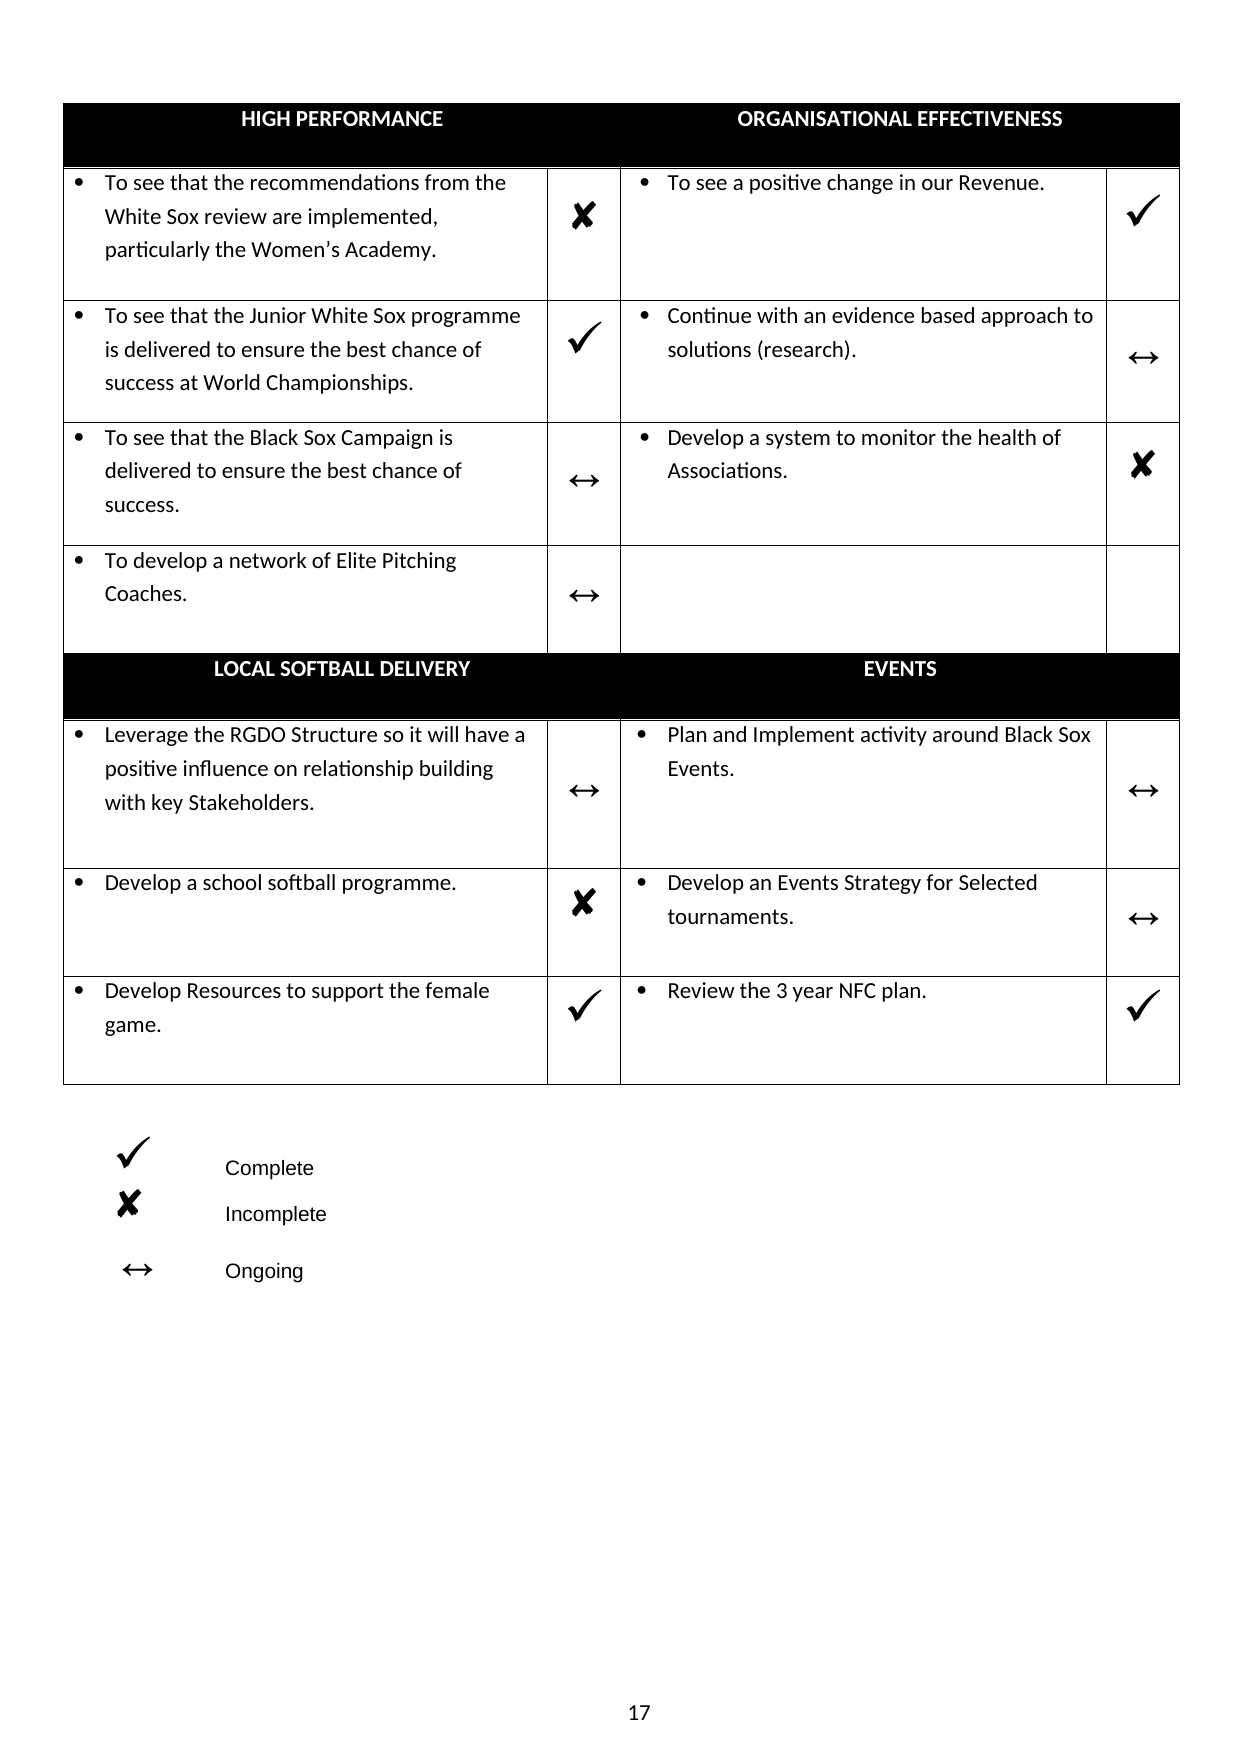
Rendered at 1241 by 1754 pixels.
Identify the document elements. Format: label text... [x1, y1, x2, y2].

table_cell Continue with an evidence based approach to solutions (research). [621, 301, 1106, 422]
table_cell Develop an Events Strategy for Selected tournaments. [621, 869, 1106, 976]
table_cell Develop a system to monitor the health of Associations. [621, 423, 1106, 545]
text ↔ Ongoing [75, 1232, 1165, 1289]
table_cell [548, 301, 620, 422]
table_cell [548, 169, 620, 300]
table_cell [621, 546, 1106, 653]
table_cell ↔ [1107, 869, 1179, 976]
list Incomplete [112, 1186, 1165, 1232]
table_cell To see that the Black Sox Campaign is delivered to ensure the best chance of success. [64, 423, 547, 545]
table_cell ↔ [1107, 301, 1179, 422]
table_cell ↔ [548, 721, 620, 867]
table_cell [548, 869, 620, 976]
table_cell To see that the Junior White Sox programme is delivered to ensure the best chance of success at World Championships. [64, 301, 547, 422]
table_cell Develop Resources to support the female game. [64, 977, 547, 1084]
table_cell To develop a network of Elite Pitching Coaches. [64, 546, 547, 653]
table_cell EVENTS [621, 654, 1179, 719]
table_cell ↔ [548, 546, 620, 653]
table_header HIGH PERFORMANCE [64, 104, 620, 167]
table_cell Review the 3 year NFC plan. [621, 977, 1106, 1084]
table_cell [1107, 977, 1179, 1084]
table_cell Leverage the RGDO Structure so it will have a positive influence on relationship building with key Stakeholders. [64, 721, 547, 867]
table_cell To see a positive change in our Revenue. [621, 169, 1106, 300]
table_header ORGANISATIONAL EFFECTIVENESS [621, 104, 1179, 167]
table_cell Develop a school softball programme. [64, 869, 547, 976]
table_cell LOCAL SOFTBALL DELIVERY [64, 654, 620, 719]
table_cell [1107, 546, 1179, 653]
table_cell ↔ [548, 423, 620, 545]
table_cell ↔ [1107, 721, 1179, 867]
list Complete [112, 1141, 1165, 1186]
table_cell [548, 977, 620, 1084]
table_cell Plan and Implement activity around Black Sox Events. [621, 721, 1106, 867]
table_cell [1107, 423, 1179, 545]
table_cell To see that the recommendations from the White Sox review are implemented, particularly the Women’s Academy. [64, 169, 547, 300]
table_cell [1107, 169, 1179, 300]
